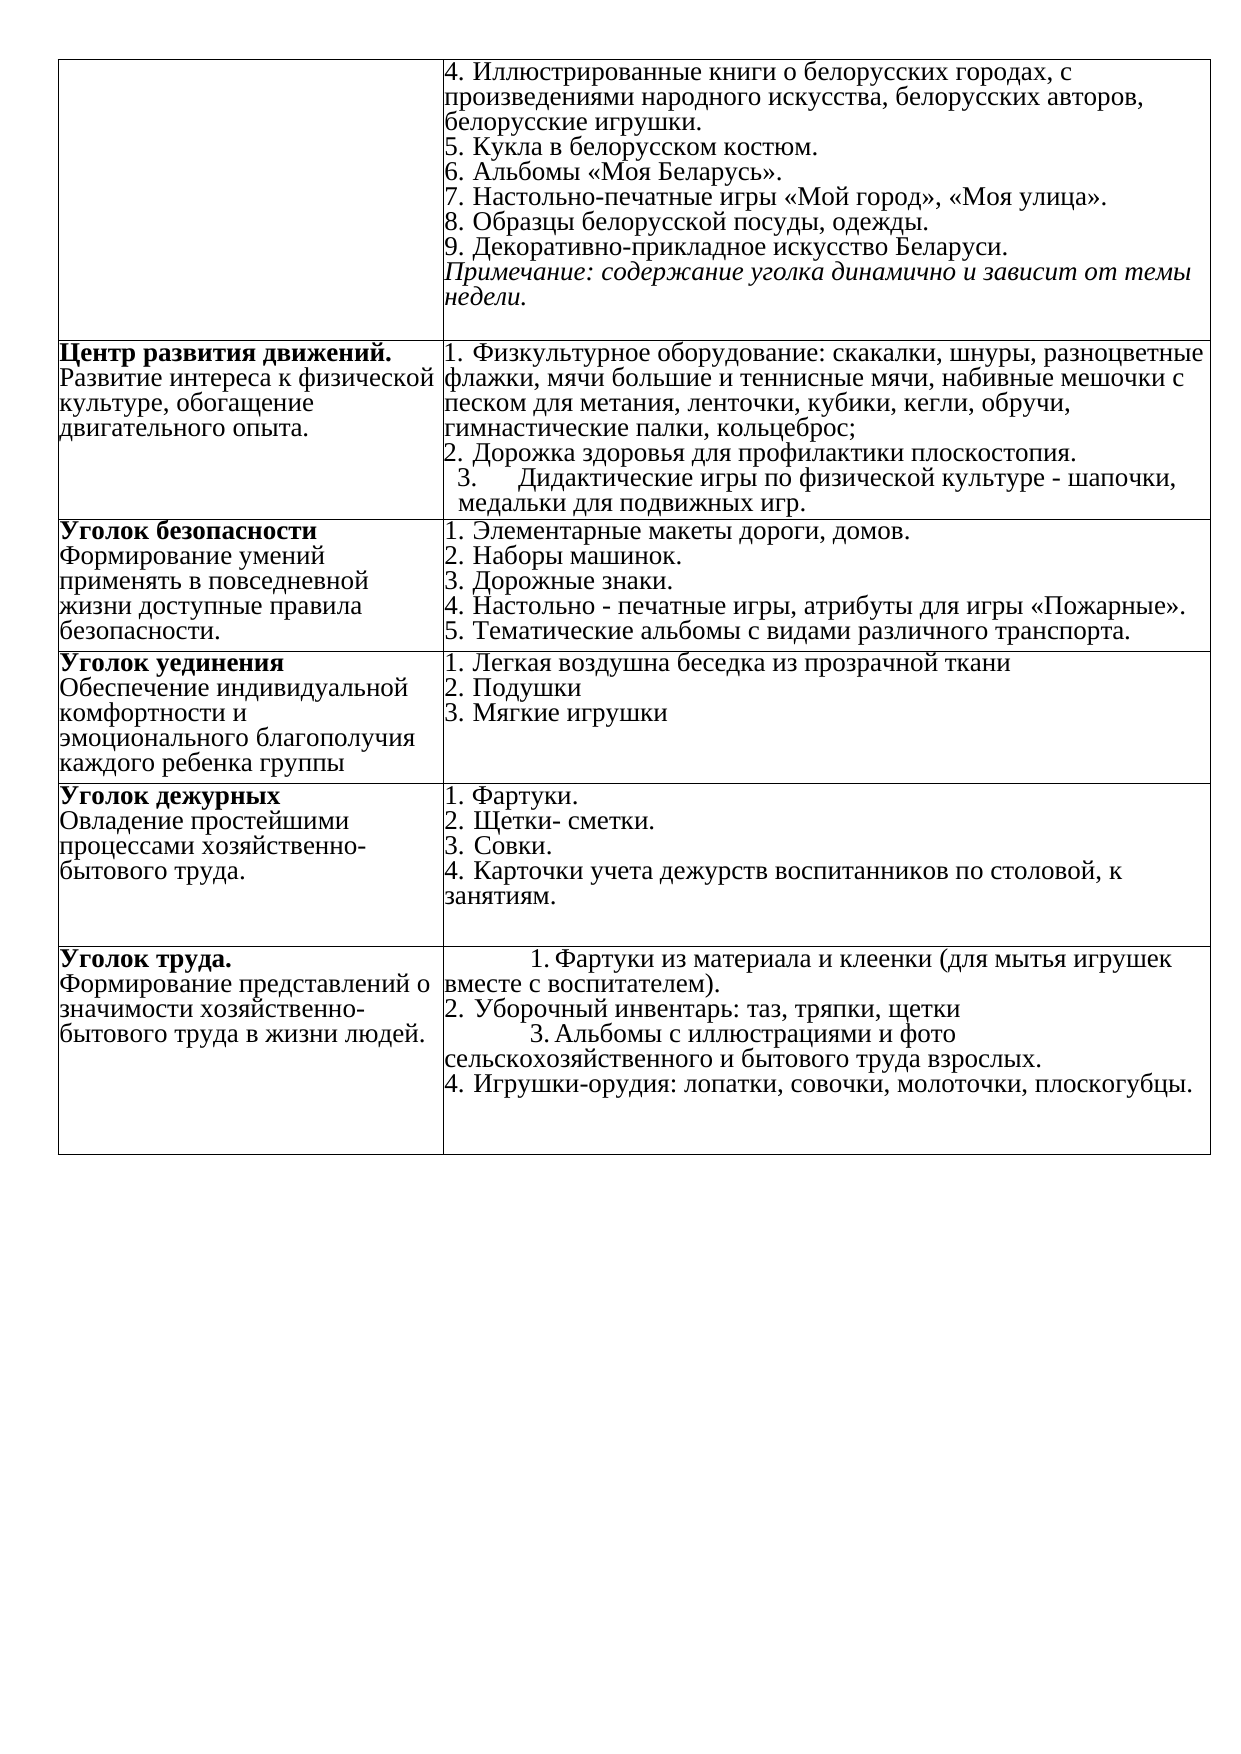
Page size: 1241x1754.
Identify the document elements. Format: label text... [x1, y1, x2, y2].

table_cell Центр развития движений. Развитие интереса к физической культуре, обогащение двигательного опыта. [59, 341, 443, 518]
table_cell Уголок уединения Обеспечение индивидуальной комфортности и эмоционального благополучия каждого ребенка группы [59, 652, 443, 783]
table_cell Фартуки из материала и клеенки (для мытья игрушек вместе с воспитателем). Уборочный инвентарь: таз, тряпки, щетки Альбомы с иллюстрациями и фото сельскохозяйственного и бытового труда взрослых. Игрушки-орудия: лопатки, совочки, молоточки, плоскогубцы. [444, 947, 1210, 1153]
table_cell Элементарные макеты дороги, домов. Наборы машинок. Дорожные знаки. Настольно - печатные игры, атрибуты для игры «Пожарные». Тематические альбомы с видами различного транспорта. [444, 520, 1210, 651]
table_cell Физкультурное оборудование: скакалки, шнуры, разноцветные флажки, мячи большие и теннисные мячи, набивные мешочки с песком для метания, ленточки, кубики, кегли, обручи, гимнастические палки, кольцеброс; Дорожка здоровья для профилактики плоскостопия. Дидактические игры по физической культуре - шапочки, медальки для подвижных игр. [444, 341, 1210, 518]
table_cell Уголок труда. Формирование представлений о значимости хозяйственно-бытового труда в жизни людей. [59, 947, 443, 1153]
table_cell Уголок дежурных Овладение простейшими процессами хозяйственно-бытового труда. [59, 784, 443, 946]
table_cell Уголок безопасности Формирование умений применять в повседневной жизни доступные правила безопасности. [59, 520, 443, 651]
table_header [59, 60, 443, 340]
table_cell Легкая воздушна беседка из прозрачной ткани Подушки Мягкие игрушки [444, 652, 1210, 783]
table_cell Фартуки. Щетки- сметки. Совки. Карточки учета дежурств воспитанников по столовой, к занятиям. [444, 784, 1210, 946]
table_header Иллюстрированные книги о белорусских городах, с произведениями народного искусства, белорусских авторов, белорусские игрушки. Кукла в белорусском костюм. Альбомы «Моя Беларусь». Настольно-печатные игры «Мой город», «Моя улица». Образцы белорусской посуды, одежды. Декоративно-прикладное искусство Беларуси. Примечание: содержание уголка динамично и зависит от темы недели. [444, 60, 1210, 340]
